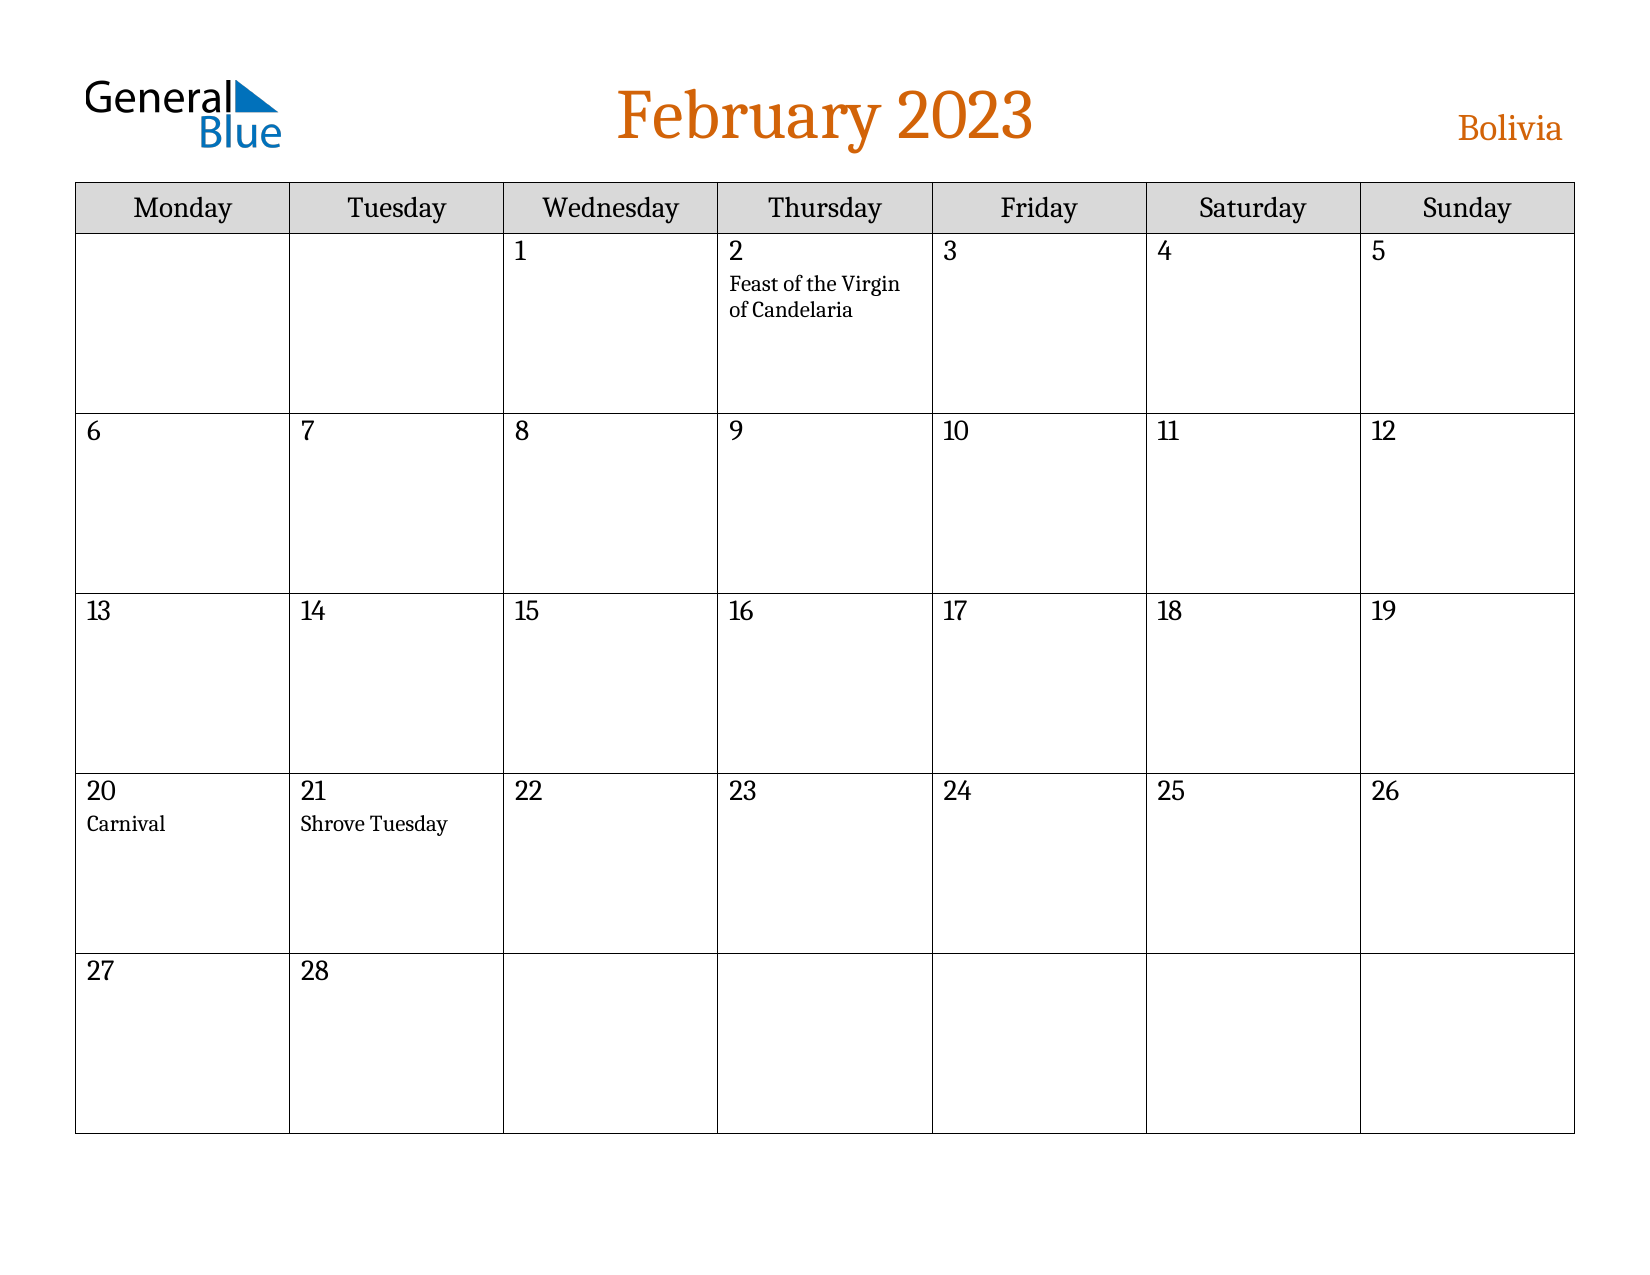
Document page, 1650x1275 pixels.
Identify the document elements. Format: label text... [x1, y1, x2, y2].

table_cell [76, 270, 289, 413]
table_cell [1147, 954, 1360, 990]
table_cell 25 [1147, 774, 1360, 810]
table_cell [504, 270, 717, 413]
table_cell 23 [718, 774, 932, 810]
table_cell Thursday [718, 183, 932, 233]
table_cell 17 [933, 594, 1146, 630]
picture [86, 80, 281, 148]
table_cell [76, 450, 289, 593]
table_cell [290, 234, 503, 270]
table_cell [1361, 954, 1574, 990]
table_cell [1361, 630, 1574, 773]
table_cell [933, 630, 1146, 773]
table_cell [290, 270, 503, 413]
table_cell [504, 990, 717, 1133]
table_cell [718, 450, 932, 593]
table_cell [504, 810, 717, 953]
table_cell 4 [1147, 234, 1360, 270]
table_cell Feast of the Virgin of Candelaria [718, 270, 932, 413]
table_cell 6 [76, 414, 289, 450]
table_cell 22 [504, 774, 717, 810]
table_cell 28 [290, 954, 503, 990]
table_cell Saturday [1147, 183, 1360, 233]
table_cell Monday [76, 183, 289, 233]
table_cell [290, 630, 503, 773]
table_cell Wednesday [504, 183, 717, 233]
table_cell [933, 990, 1146, 1133]
table_cell [718, 954, 932, 990]
table_header [76, 75, 503, 182]
table_cell [933, 810, 1146, 953]
table_cell 13 [76, 594, 289, 630]
table_cell 21 [290, 774, 503, 810]
table_cell 9 [718, 414, 932, 450]
table_cell [1147, 810, 1360, 953]
table_cell [290, 450, 503, 593]
table_cell [933, 954, 1146, 990]
table_cell [1361, 990, 1574, 1133]
table_cell [1361, 450, 1574, 593]
table_cell [290, 990, 503, 1133]
table_cell [76, 990, 289, 1133]
table_cell [718, 990, 932, 1133]
table_cell [933, 270, 1146, 413]
table_cell [718, 810, 932, 953]
table_cell [76, 234, 289, 270]
table_cell 27 [76, 954, 289, 990]
table_cell 3 [933, 234, 1146, 270]
table_cell 20 [76, 774, 289, 810]
table_cell [1147, 450, 1360, 593]
table_cell Carnival [76, 810, 289, 953]
table_cell Shrove Tuesday [290, 810, 503, 953]
table_cell [933, 450, 1146, 593]
table_cell [504, 954, 717, 990]
table_cell 8 [504, 414, 717, 450]
table_cell 24 [933, 774, 1146, 810]
table_cell 15 [504, 594, 717, 630]
table_cell 5 [1361, 234, 1574, 270]
table_cell [76, 630, 289, 773]
table_cell 26 [1361, 774, 1574, 810]
table_cell Sunday [1361, 183, 1574, 233]
table_cell 10 [933, 414, 1146, 450]
table_cell [1147, 990, 1360, 1133]
table_cell Tuesday [290, 183, 503, 233]
table_cell [718, 630, 932, 773]
table_cell [1361, 270, 1574, 413]
table_cell 11 [1147, 414, 1360, 450]
table_cell 14 [290, 594, 503, 630]
table_header Bolivia [1146, 75, 1574, 182]
table_header February 2023 [504, 75, 1146, 182]
table_cell [1147, 270, 1360, 413]
table_cell [504, 450, 717, 593]
table_cell [1147, 630, 1360, 773]
table_cell 1 [504, 234, 717, 270]
table_cell [1361, 810, 1574, 953]
table_cell Friday [933, 183, 1146, 233]
table_cell 7 [290, 414, 503, 450]
table_cell 18 [1147, 594, 1360, 630]
table_cell 16 [718, 594, 932, 630]
table_cell 12 [1361, 414, 1574, 450]
table_cell 19 [1361, 594, 1574, 630]
table_cell [504, 630, 717, 773]
table_cell 2 [718, 234, 932, 270]
